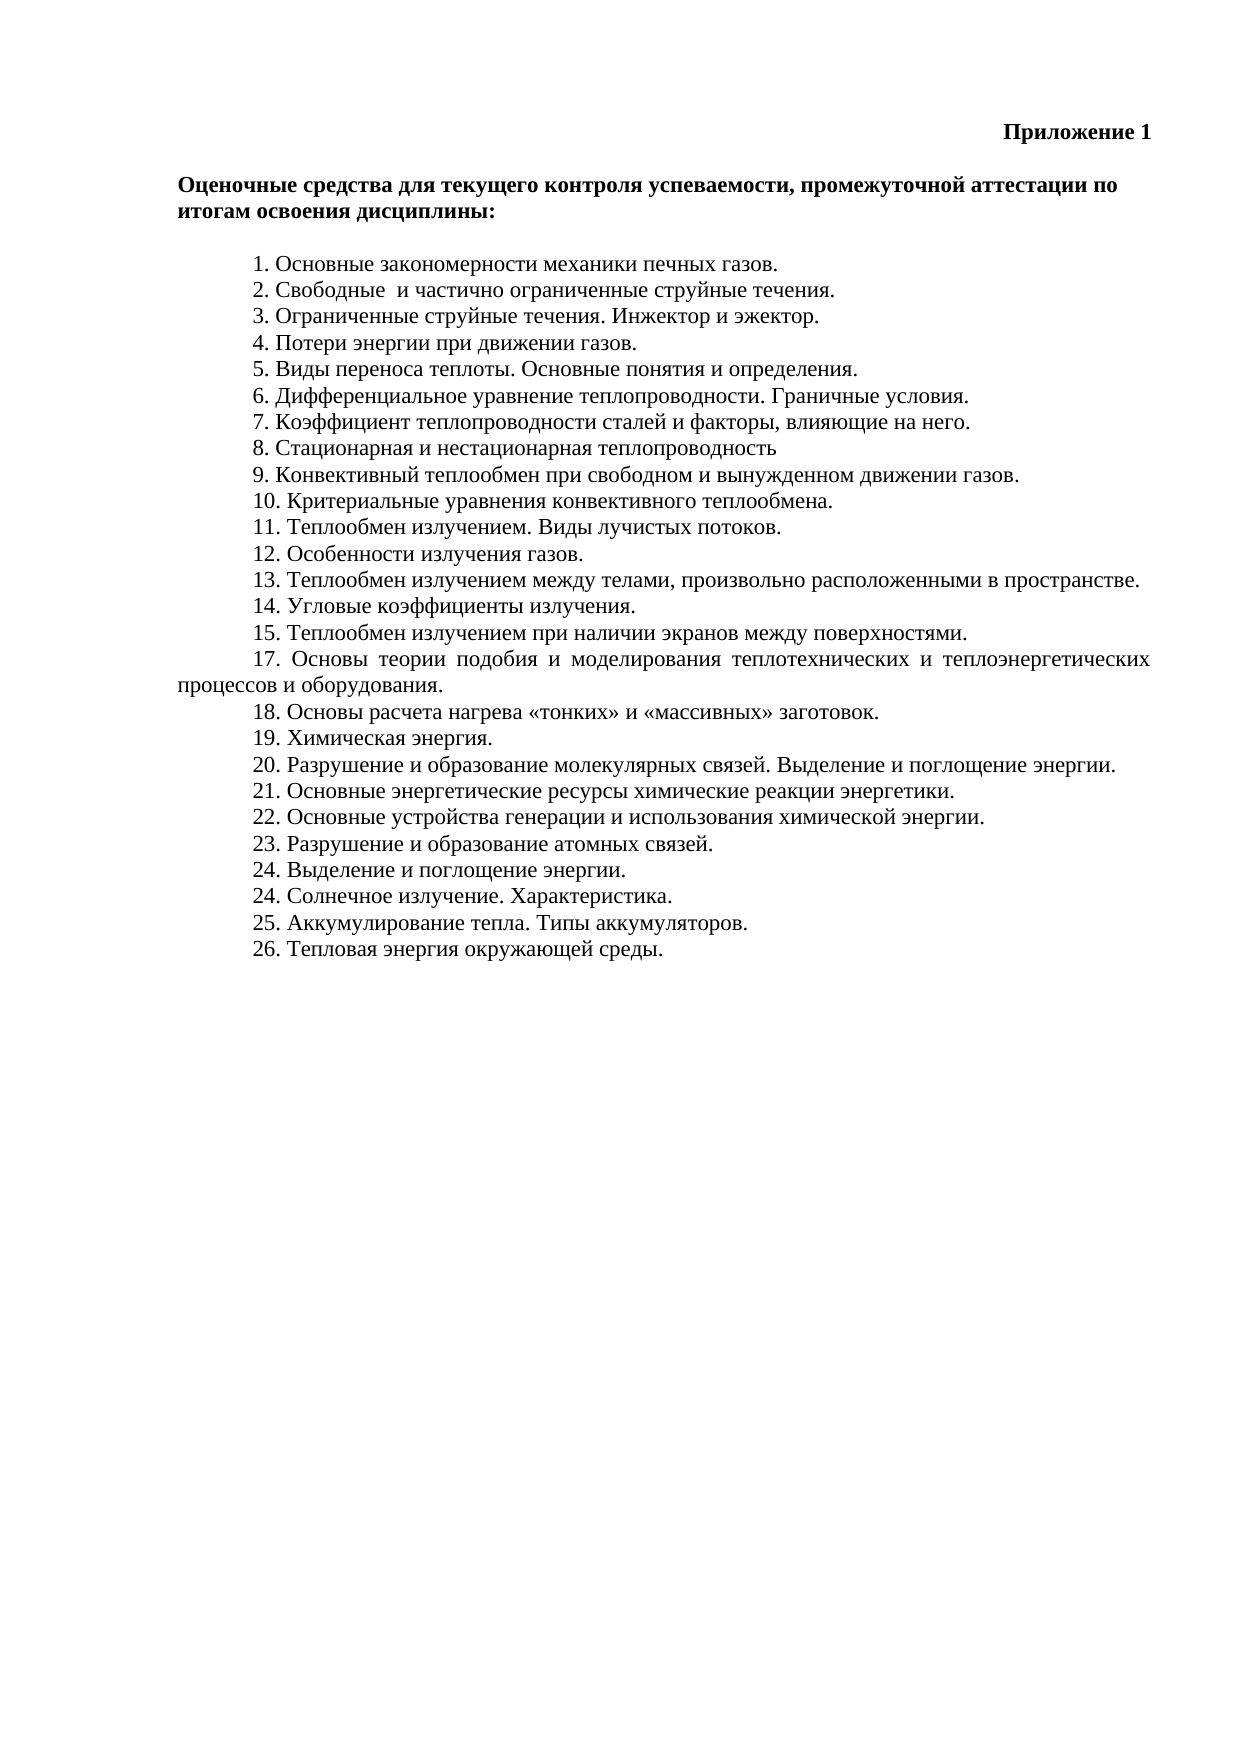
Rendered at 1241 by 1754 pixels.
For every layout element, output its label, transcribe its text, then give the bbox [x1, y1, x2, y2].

text 23. Разрушение и образование атомных связей. [177, 830, 1152, 856]
text 10. Критериальные уравнения конвективного теплообмена. [177, 487, 1152, 513]
text 6. Дифференциальное уравнение теплопроводности. Граничные условия. [177, 382, 1152, 408]
text 4. Потери энергии при движении газов. [177, 329, 1152, 355]
text 22. Основные устройства генерации и использования химической энергии. [177, 803, 1152, 830]
text 26. Тепловая энергия окружающей среды. [177, 935, 1152, 961]
text 17. Основы теории подобия и моделирования теплотехнических и теплоэнергетических процессов и оборудования. [177, 645, 1152, 698]
text 1. Основные закономерности механики печных газов. [177, 250, 1152, 276]
text 20. Разрушение и образование молекулярных связей. Выделение и поглощение энергии. [177, 751, 1152, 777]
text 8. Стационарная и нестационарная теплопроводность [177, 434, 1152, 461]
text 18. Основы расчета нагрева «тонких» и «массивных» заготовок. [177, 698, 1152, 724]
text 15. Теплообмен излучением при наличии экранов между поверхностями. [177, 619, 1152, 645]
text 7. Коэффициент теплопроводности сталей и факторы, влияющие на него. [177, 408, 1152, 434]
text Приложение 1 [177, 118, 1152, 144]
text 5. Виды переноса теплоты. Основные понятия и определения. [177, 355, 1152, 382]
text 14. Угловые коэффициенты излучения. [177, 592, 1152, 619]
text 3. Ограниченные струйные течения. Инжектор и эжектор. [177, 303, 1152, 329]
text Оценочные средства для текущего контроля успеваемости, промежуточной аттестации по итогам освоения дисциплины: [177, 171, 1152, 223]
text 24. Солнечное излучение. Характеристика. [177, 882, 1152, 909]
text 2. Свободные и частично ограниченные струйные течения. [177, 276, 1152, 303]
text 25. Аккумулирование тепла. Типы аккумуляторов. [177, 909, 1152, 935]
text 13. Теплообмен излучением между телами, произвольно расположенными в пространстве. [177, 566, 1152, 592]
text 12. Особенности излучения газов. [177, 540, 1152, 566]
text 11. Теплообмен излучением. Виды лучистых потоков. [177, 513, 1152, 540]
text 9. Конвективный теплообмен при свободном и вынужденном движении газов. [177, 461, 1152, 487]
text 19. Химическая энергия. [177, 724, 1152, 751]
text 21. Основные энергетические ресурсы химические реакции энергетики. [177, 777, 1152, 803]
text 24. Выделение и поглощение энергии. [177, 856, 1152, 882]
